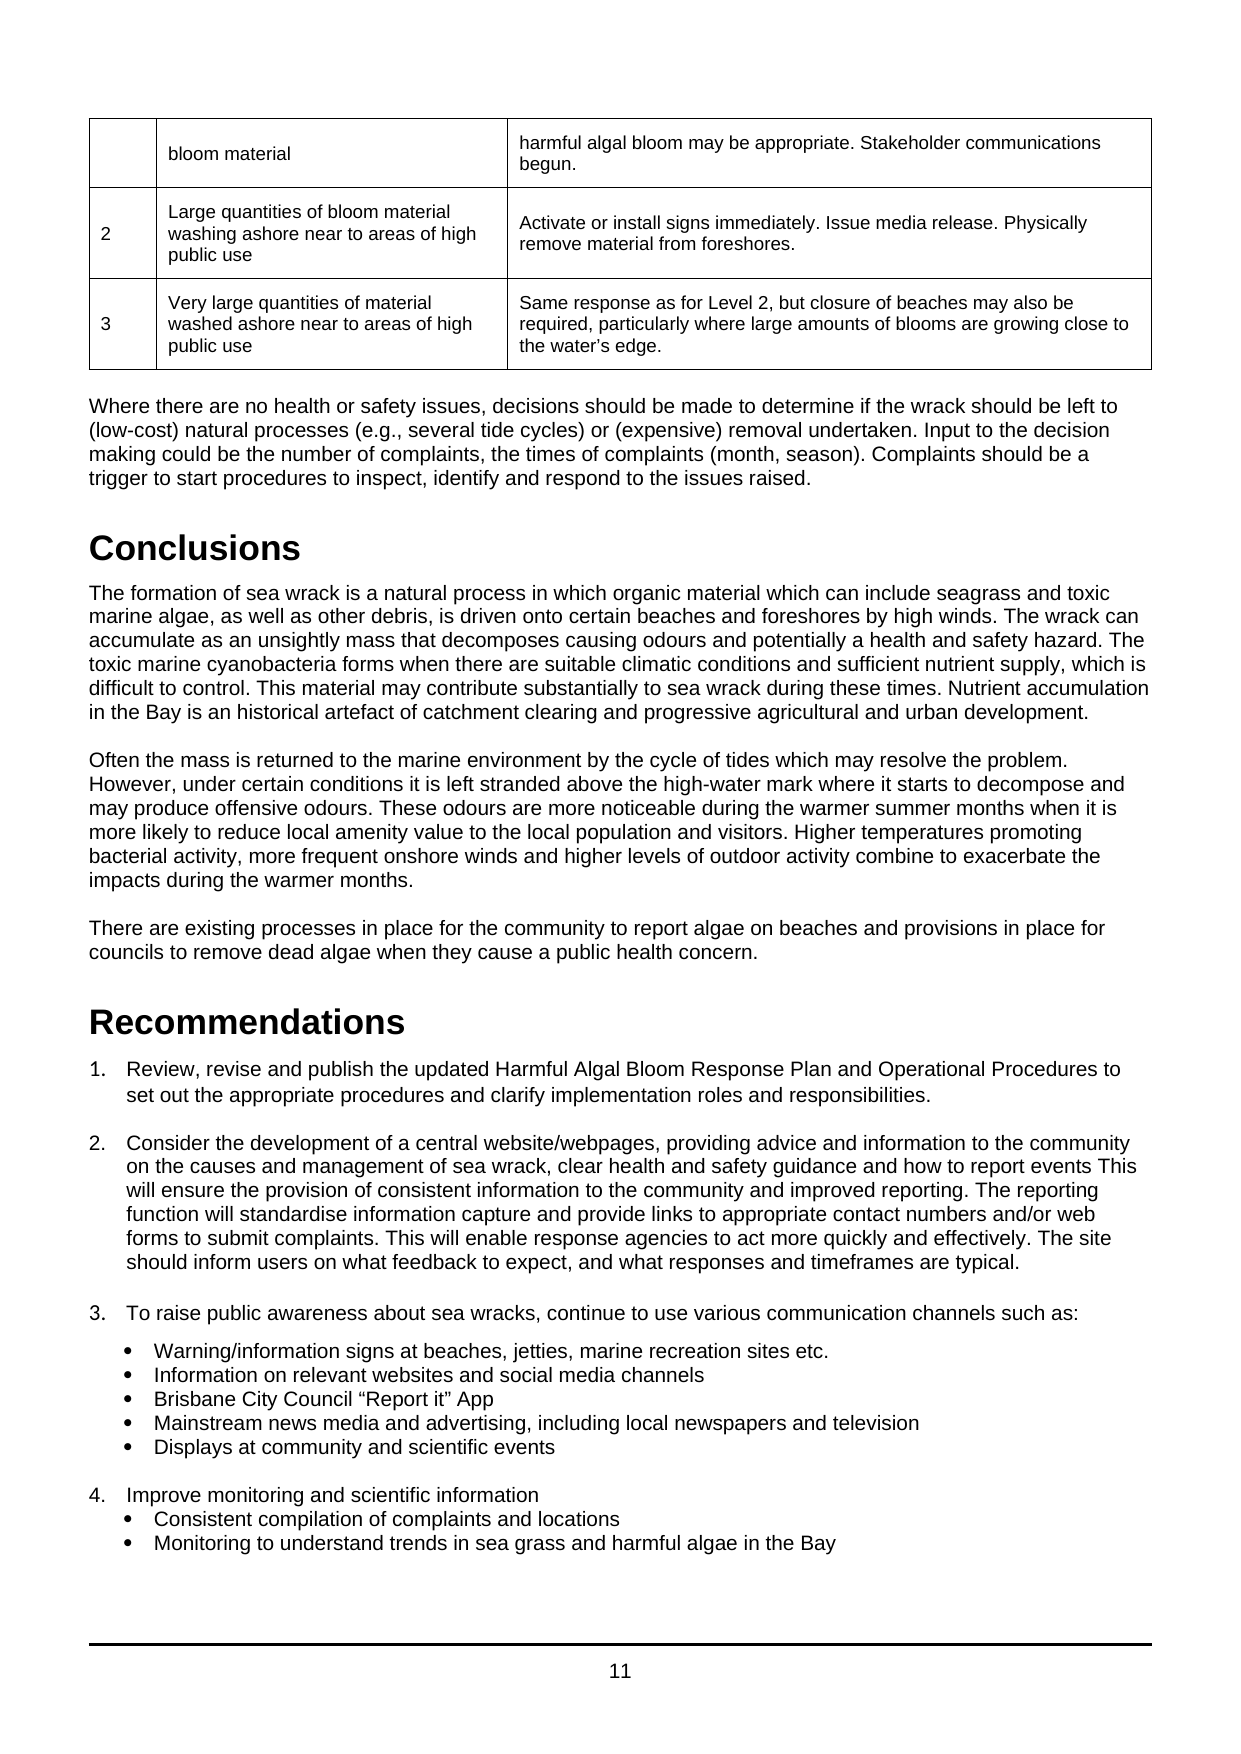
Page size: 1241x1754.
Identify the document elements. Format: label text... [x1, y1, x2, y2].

list Consider the development of a central website/webpages, providing advice and information to the community on the causes and management of sea wrack, clear health and safety guidance and how to report events This will ensure the provision of consistent information to the community and improved reporting. The reporting function will standardise information capture and provide links to appropriate contact numbers and/or web forms to submit complaints. This will enable response agencies to act more quickly and effectively. The site should inform users on what feedback to expect, and what responses and timeframes are typical. [89, 1130, 1152, 1274]
list Displays at community and scientific events [124, 1435, 1152, 1459]
subtitle Recommendations [89, 1001, 1152, 1042]
list To raise public awareness about sea wracks, continue to use various communication channels such as: [89, 1298, 1152, 1326]
text Often the mass is returned to the marine environment by the cycle of tides which may resolve the problem. However, under certain conditions it is left stranded above the high-water mark where it starts to decompose and may produce offensive odours. These odours are more noticeable during the warmer summer months when it is more likely to reduce local amenity value to the local population and visitors. Higher temperatures promoting bacterial activity, more frequent onshore winds and higher levels of outdoor activity combine to exacerbate the impacts during the warmer months. [89, 748, 1152, 892]
list Monitoring to understand trends in sea grass and harmful algae in the Bay [124, 1531, 1152, 1555]
list Brisbane City Council “Report it” App [124, 1387, 1152, 1411]
table_cell 3 [90, 279, 156, 369]
text The formation of sea wrack is a natural process in which organic material which can include seagrass and toxic marine algae, as well as other debris, is driven onto certain beaches and foreshores by high winds. The wrack can accumulate as an unsightly mass that decomposes causing odours and potentially a health and safety hazard. The toxic marine cyanobacteria forms when there are suitable climatic conditions and sufficient nutrient supply, which is difficult to control. This material may contribute substantially to sea wrack during these times. Nutrient accumulation in the Bay is an historical artefact of catchment clearing and progressive agricultural and urban development. [89, 580, 1152, 724]
table_cell Very large quantities of material washed ashore near to areas of high public use [157, 279, 507, 369]
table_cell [157, 119, 507, 187]
table_cell Activate or install signs immediately. Issue media release. Physically remove material from foreshores. [508, 188, 1151, 278]
list Warning/information signs at beaches, jetties, marine recreation sites etc. [124, 1338, 1152, 1363]
list Information on relevant websites and social media channels [124, 1363, 1152, 1387]
subtitle Conclusions [89, 527, 1152, 568]
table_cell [508, 119, 1151, 187]
table_cell Large quantities of bloom material washing ashore near to areas of high public use [157, 188, 507, 278]
text There are existing processes in place for the community to report algae on beaches and provisions in place for councils to remove dead algae when they cause a public health concern. [89, 916, 1152, 964]
text Where there are no health or safety issues, decisions should be made to determine if the wrack should be left to (low-cost) natural processes (e.g., several tide cycles) or (expensive) removal undertaken. Input to the decision making could be the number of complaints, the times of complaints (month, season). Complaints should be a trigger to start procedures to inspect, identify and respond to the issues raised. [89, 394, 1152, 489]
table_cell 2 [90, 188, 156, 278]
list Consistent compilation of complaints and locations [124, 1507, 1152, 1531]
list Mainstream news media and advertising, including local newspapers and television [124, 1411, 1152, 1435]
table_cell Same response as for Level 2, but closure of beaches may also be required, particularly where large amounts of blooms are growing close to the water’s edge. [508, 279, 1151, 369]
list Improve monitoring and scientific information [89, 1483, 1152, 1507]
list Review, revise and publish the updated Harmful Algal Bloom Response Plan and Operational Procedures to set out the appropriate procedures and clarify implementation roles and responsibilities. [89, 1054, 1152, 1106]
table_cell 1 [90, 119, 156, 187]
